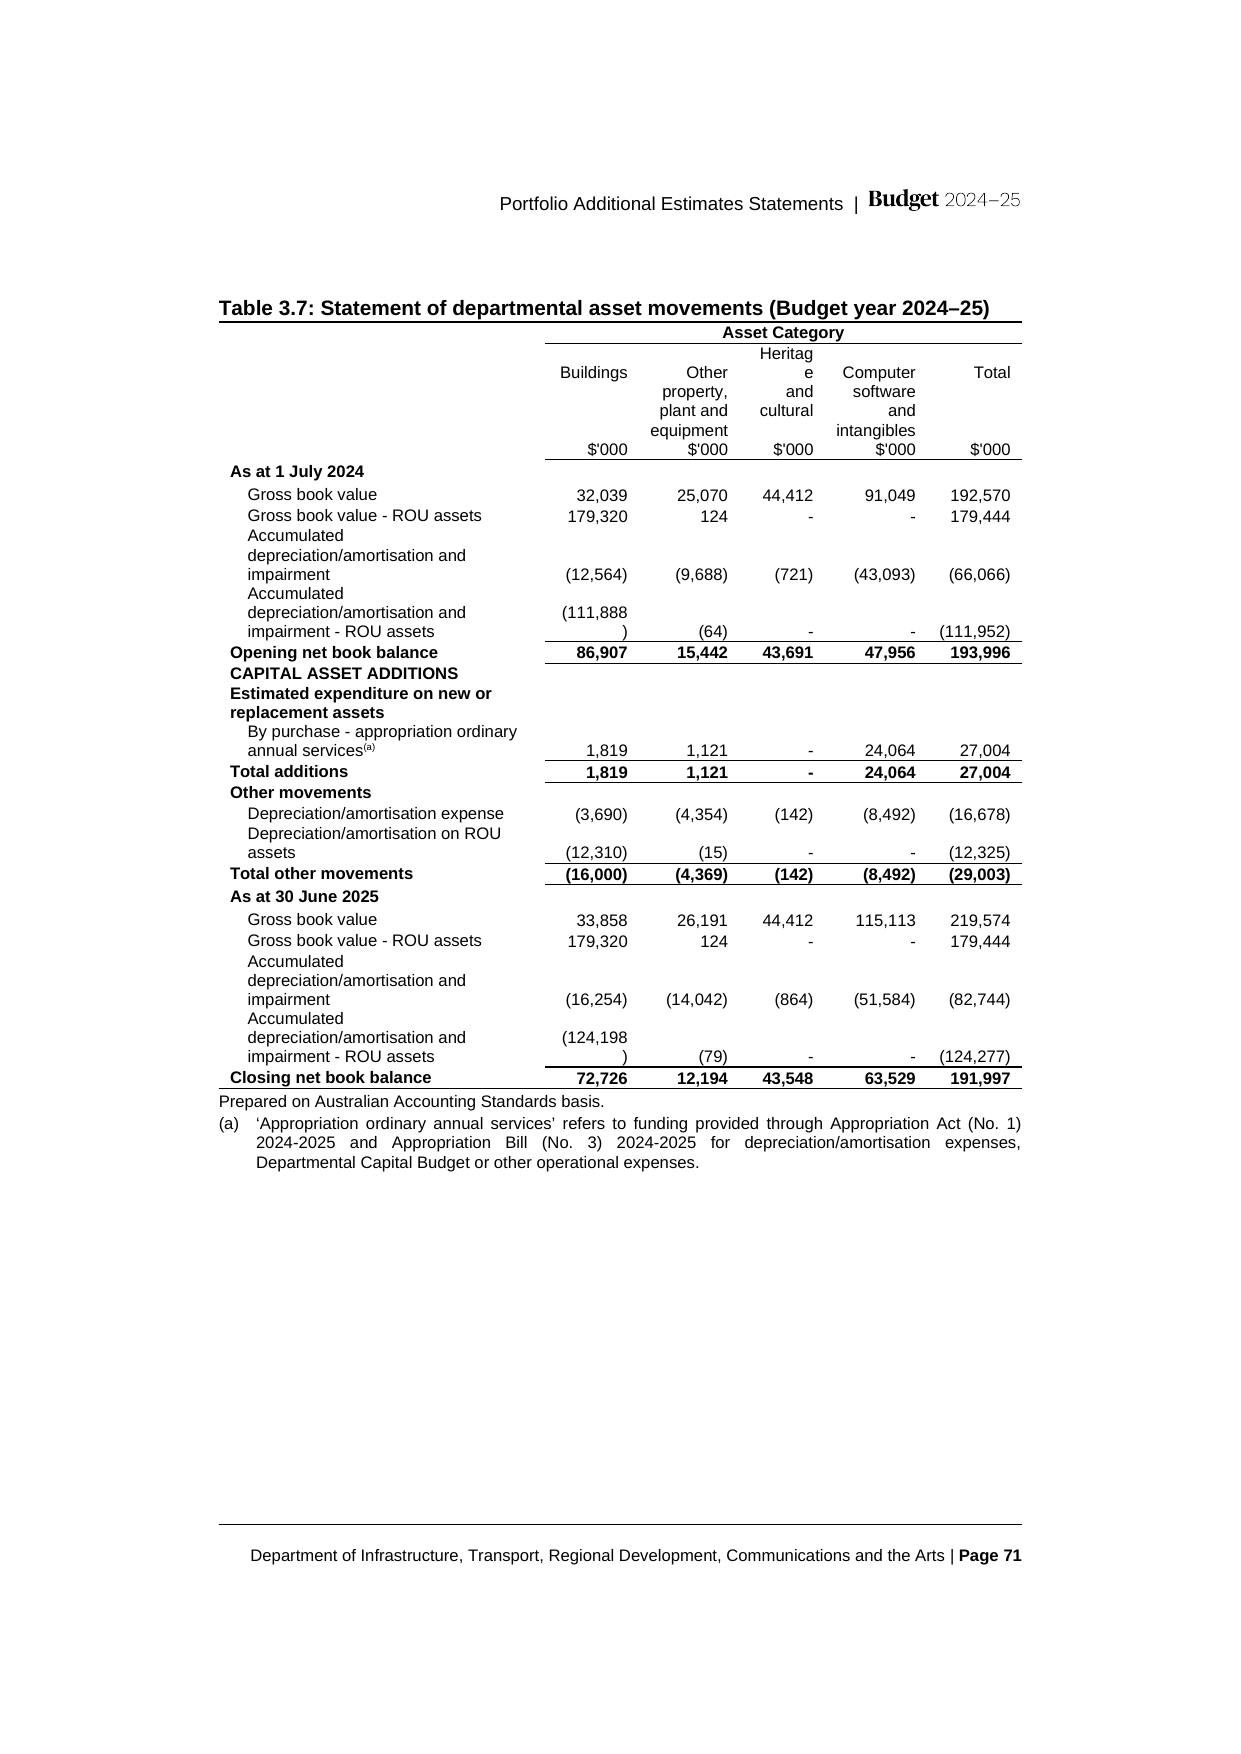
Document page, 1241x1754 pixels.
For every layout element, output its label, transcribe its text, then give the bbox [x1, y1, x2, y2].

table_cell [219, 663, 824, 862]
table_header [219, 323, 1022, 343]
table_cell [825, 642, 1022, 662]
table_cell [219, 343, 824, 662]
list ‘Appropriation ordinary annual services’ refers to funding provided through Appropriation Act (No. 1) 2024-2025 and Appropriation Bill (No. 3) 2024-2025 for depreciation/amortisation expenses, Departmental Capital Budget or other operational expenses. [218, 1114, 1022, 1172]
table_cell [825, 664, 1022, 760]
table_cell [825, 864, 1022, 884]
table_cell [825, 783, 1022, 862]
picture [868, 189, 1020, 211]
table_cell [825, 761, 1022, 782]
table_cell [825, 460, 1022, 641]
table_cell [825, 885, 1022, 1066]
subtitle Table 3.7: Statement of departmental asset movements (Budget year 2024–25) [218, 295, 1022, 319]
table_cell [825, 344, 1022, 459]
text Prepared on Australian Accounting Standards basis. [218, 1092, 1022, 1111]
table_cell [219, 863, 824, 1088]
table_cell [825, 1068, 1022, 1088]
